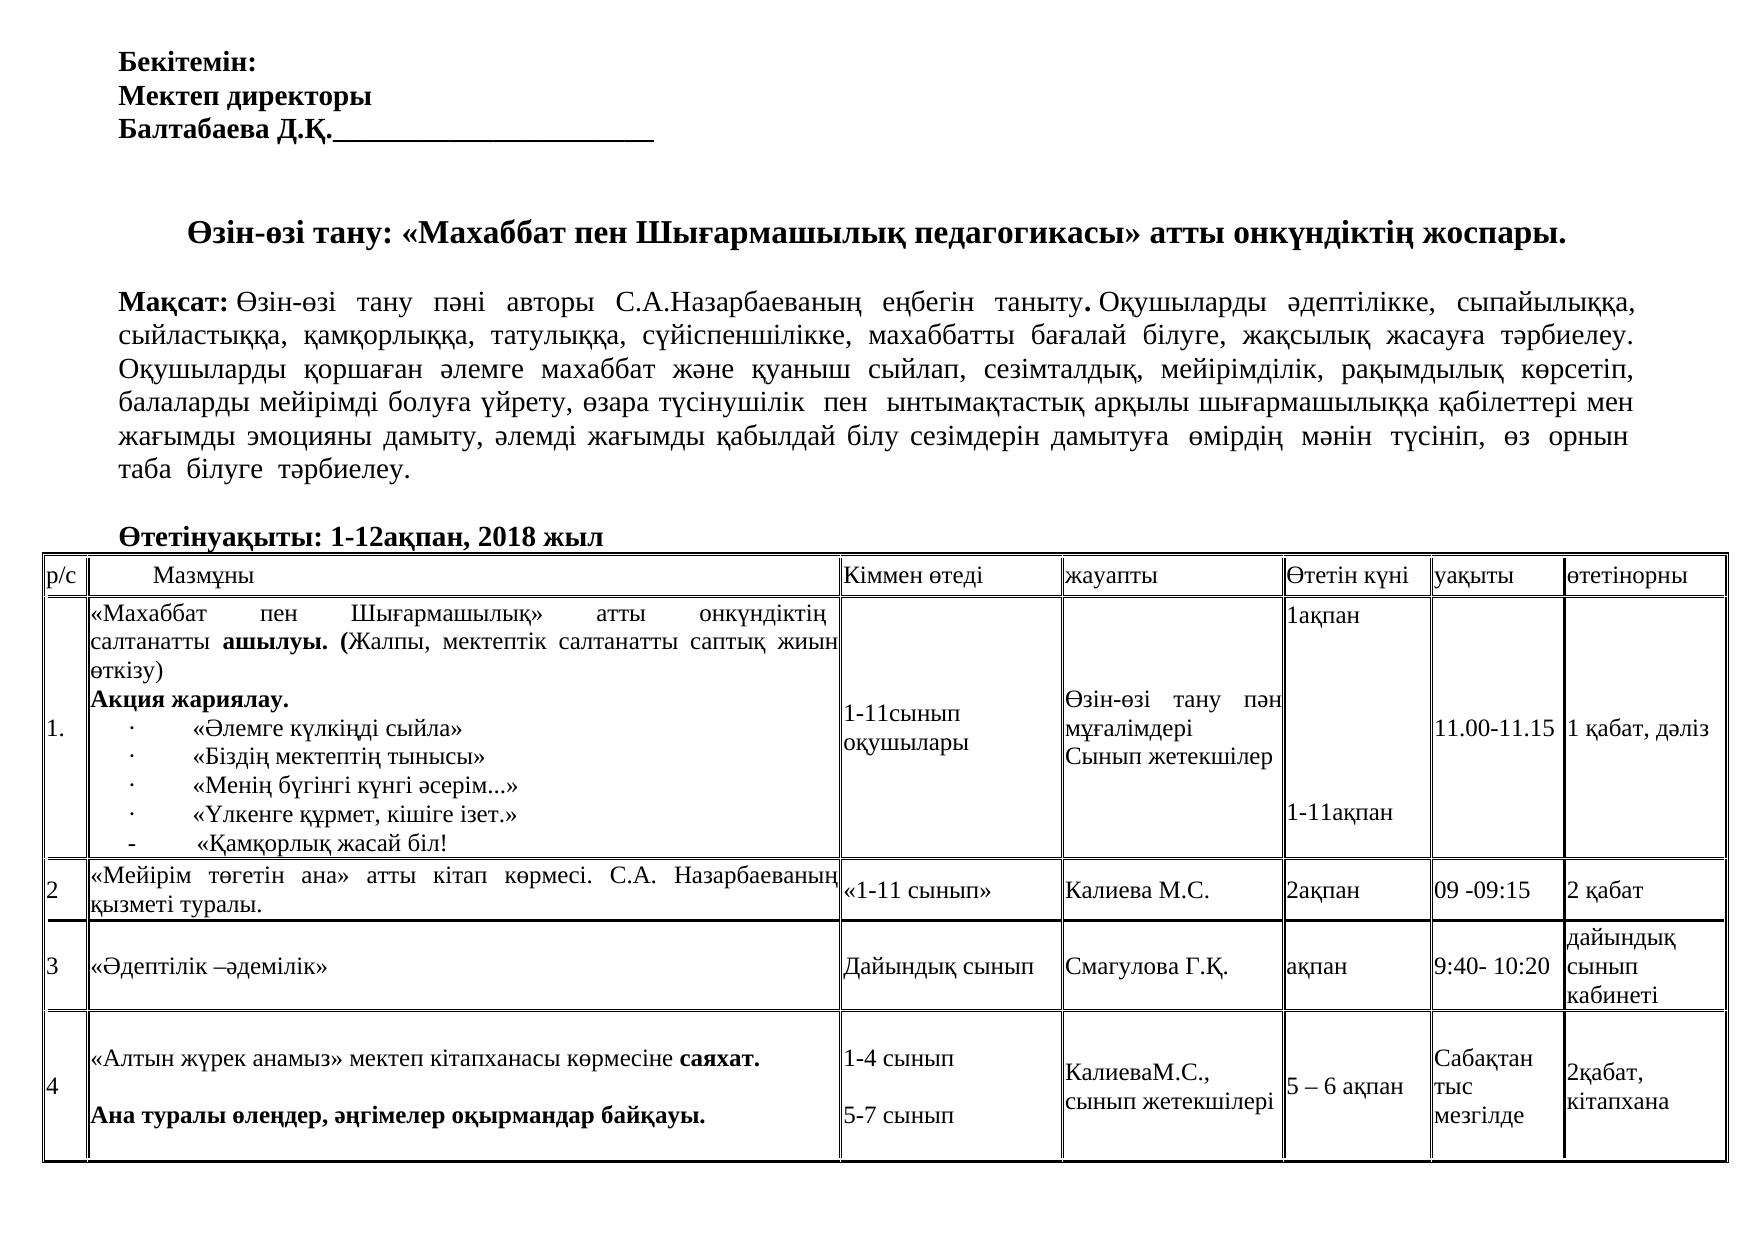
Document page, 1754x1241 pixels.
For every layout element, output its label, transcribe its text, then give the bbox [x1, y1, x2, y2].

table_cell Калиева М.С. [1064, 860, 1282, 919]
table_cell 1. [45, 595, 86, 856]
text Бекітемін: [118, 44, 1636, 78]
table_cell 1 қабат, дәліз [1566, 595, 1726, 856]
text Мақсат: Өзін-өзі тану пәні авторы С.А.Назарбаеваның еңбегін таныту. Оқушыларды әдептілікке, сыпайылыққа, сыйластыққа, қамқорлыққа, татулыққа, сүйіспеншілікке, махаббатты бағалай білуге, жақсылық жасауға тәрбиелеу. Оқушыларды қоршаған әлемге махаббат және қуаныш сыйлап, сезімталдық, мейірімділік, рақымдылық көрсетіп, балаларды мейірімді болуға үйрету, өзара түсінушілік пен ынтымақтастық арқылы шығармашылыққа қабілеттері мен жағымды эмоцияны дамыту, әлемді жағымды қабылдай білу сезімдерін дамытуға өмірдің мәнін түсініп, өз орнын таба білуге тәрбиелеу. [118, 284, 1636, 485]
table_cell 5 – 6 ақпан [1284, 1012, 1432, 1160]
table_cell 2 [45, 856, 86, 919]
table_header Мазмұны [88, 556, 841, 594]
table_header Кіммен өтеді [841, 556, 1062, 594]
table_cell 11.00-11.15 [1433, 598, 1563, 856]
table_header өтетінорны [1564, 556, 1725, 594]
table_cell дайындық сынып кабинеті [1566, 919, 1725, 1008]
table_cell КалиеваМ.С., сынып жетекшілері [1063, 1009, 1284, 1160]
table_cell «Әдептілік –әдемілік» [90, 922, 839, 1008]
text Мектеп директоры [118, 78, 1636, 111]
table_cell «Алтын жүрек анамыз» мектеп кітапханасы көрмесіне саяхат. Ана туралы өлеңдер, әңгімелер оқырмандар байқауы. [88, 1012, 841, 1160]
table_header Өтетін күні [1284, 556, 1432, 594]
table_cell ақпан [1286, 922, 1430, 1008]
table_header р/с [45, 554, 88, 594]
table_cell «Мейірім төгетін ана» атты кітап көрмесі. С.А. Назарбаеваның қызметі туралы. [90, 860, 839, 919]
table_cell 1-11сынып оқушылары [842, 598, 1061, 856]
table_cell Өзін-өзі тану пән мұғалімдері Сынып жетекшілер [1064, 598, 1282, 856]
table_cell 2қабат, кітапхана [1564, 1009, 1726, 1160]
table_cell 09 -09:15 [1433, 860, 1563, 919]
table_cell 2 қабат [1566, 856, 1726, 919]
table_cell Дайындық сынып [842, 922, 1061, 1008]
table_cell Сабақтан тыс мезгілде [1432, 1012, 1564, 1160]
text Өтетінуақыты: 1-12ақпан, 2018 жыл [118, 519, 1636, 552]
table_cell 4 [45, 1009, 88, 1160]
table_cell 2ақпан [1286, 860, 1430, 919]
table_cell Смагулова Г.Қ. [1064, 922, 1282, 1008]
text Балтабаева Д.Қ.______________________ [118, 111, 1636, 145]
table_cell «1-11 сынып» [842, 860, 1061, 919]
table_cell 1ақпан 1-11ақпан [1286, 598, 1430, 856]
table_cell 1-4 сынып 5-7 сынып [841, 1012, 1062, 1160]
table_header жауапты [1063, 554, 1284, 594]
text Өзін-өзі тану: «Махаббат пен Шығармашылық педагогикасы» атты онкүндіктің жоспары. [118, 212, 1636, 250]
table_cell 9:40- 10:20 [1433, 922, 1563, 1008]
table_header уақыты [1432, 556, 1564, 594]
table_cell «Махаббат пен Шығармашылық» атты онкүндіктің салтанатты ашылуы. (Жалпы, мектептік салтанатты саптық жиын өткізу) Акция жариялау. · «Әлемге күлкіңді сыйла» · «Біздің мектептің тынысы» · «Менің бүгінгі күнгі әсерім...» · «Үлкенге құрмет, кішіге ізет.» «Қамқорлық жасай біл! [90, 598, 839, 856]
table_cell 3 [45, 919, 86, 1008]
